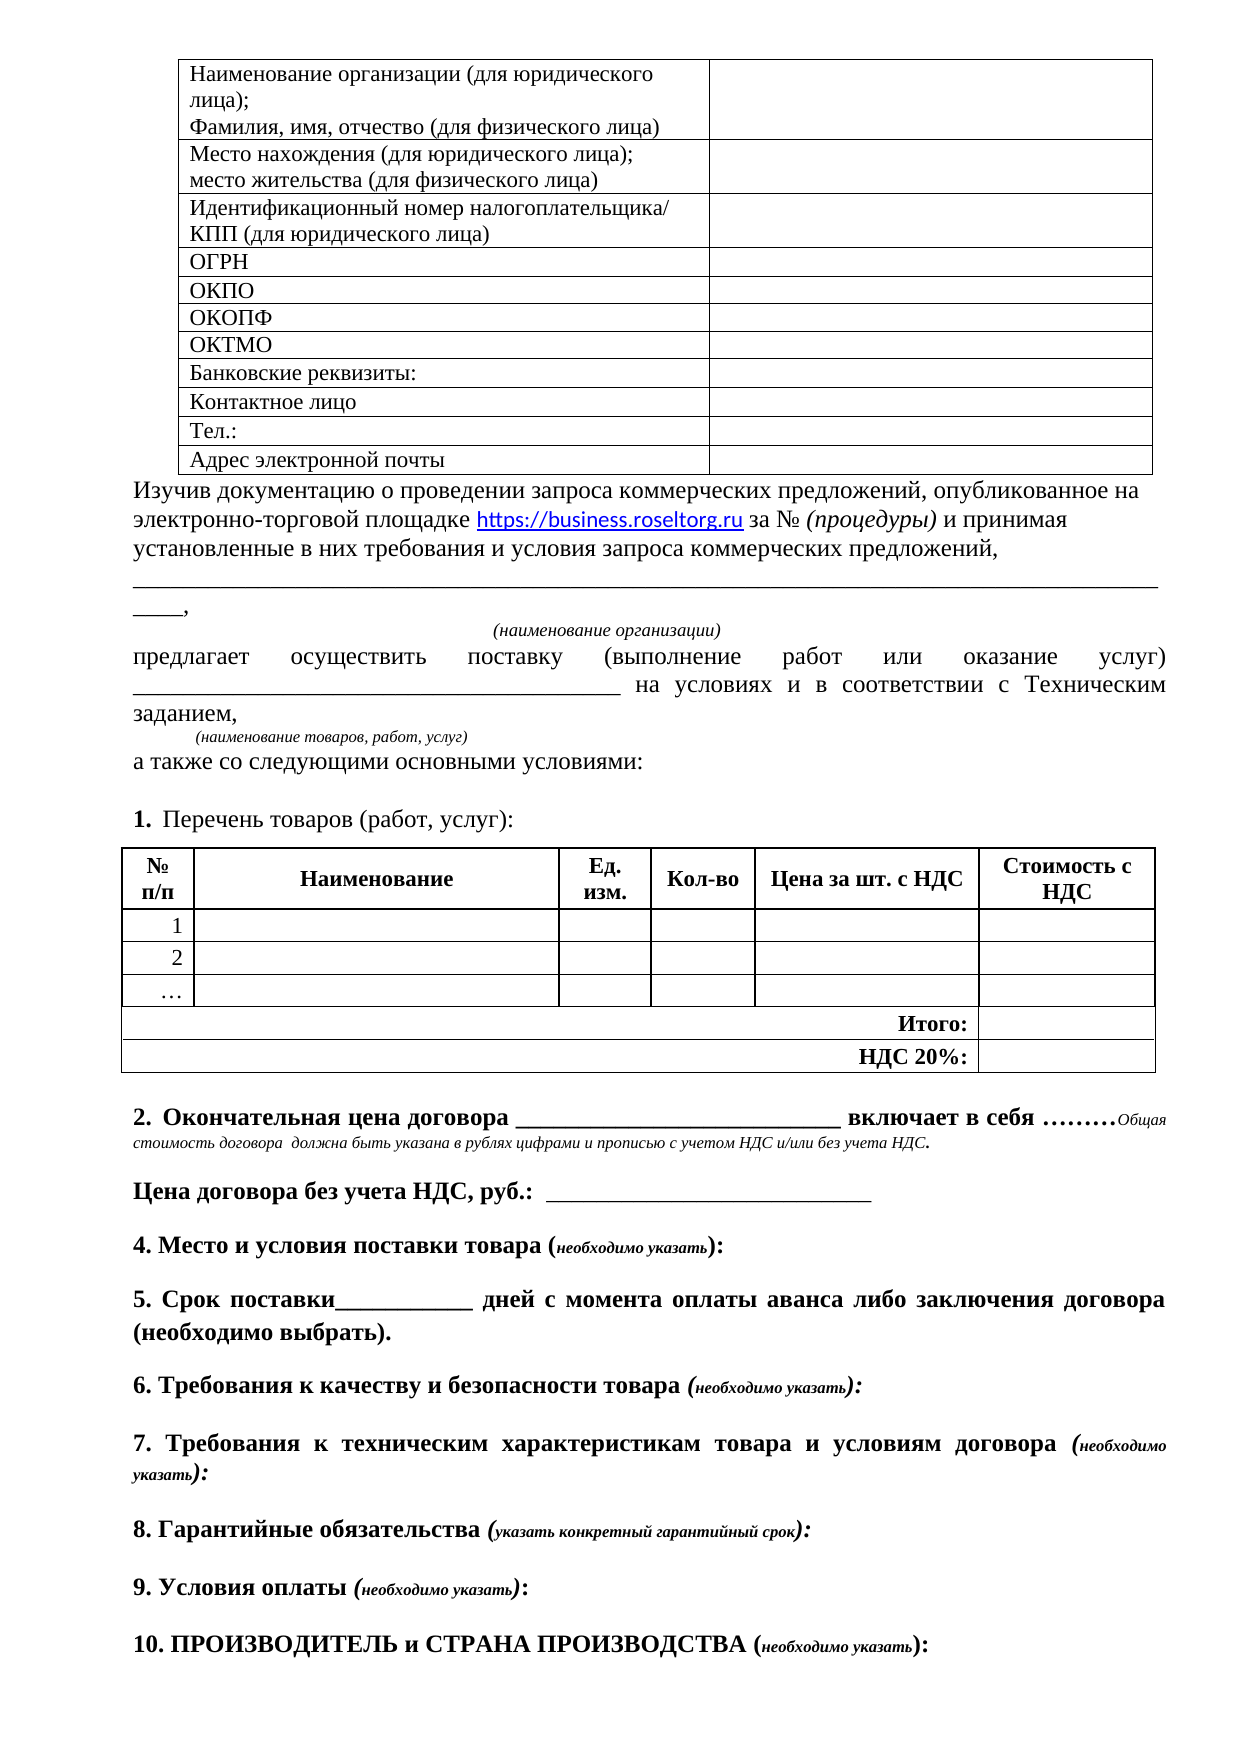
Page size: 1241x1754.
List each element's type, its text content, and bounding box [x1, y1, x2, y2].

table_cell [560, 942, 650, 973]
text 10. ПРОИЗВОДИТЕЛЬ и СТРАНА ПРОИЗВОДСТВА (необходимо указать): [133, 1629, 1167, 1658]
table_cell 1 [123, 910, 193, 941]
list Окончательная цена договора __________________________ включает в себя ………Общая стоимость договора должна быть указана в рублях цифрами и прописью с учетом НДС и/или без учета НДС. [133, 1102, 1167, 1152]
text 8. Гарантийные обязательства (указать конкретный гарантийный срок): [133, 1514, 1167, 1543]
table_cell Тел.: [179, 417, 709, 445]
table_cell [710, 359, 1152, 387]
table_cell 2 [123, 942, 193, 973]
table_cell Итого: [122, 1007, 978, 1039]
table_cell [756, 942, 978, 973]
table_cell ОКОПФ [179, 304, 709, 331]
table_cell Адрес электронной почты [179, 446, 709, 474]
text (наименование организации) [133, 619, 1167, 641]
table_header Кол-во [652, 849, 754, 908]
table_cell ОГРН [179, 248, 709, 276]
table_header № п/п [123, 849, 193, 908]
table_header [710, 60, 1152, 139]
table_cell [710, 332, 1152, 358]
table_cell [652, 975, 754, 1006]
table_cell … [123, 975, 193, 1006]
table_cell Идентификационный номер налогоплательщика/ КПП (для юридического лица) [179, 194, 709, 247]
table_header Цена за шт. c НДС [756, 849, 978, 908]
table_cell Банковские реквизиты: [179, 359, 709, 387]
list Перечень товаров (работ, услуг): [133, 804, 1167, 832]
table_header Наименование организации (для юридического лица); Фамилия, имя, отчество (для физического лица) [179, 60, 709, 139]
text 5. Срок поставки___________ дней с момента оплаты аванса либо заключения договора (необходимо выбрать). [133, 1284, 1167, 1346]
text (наименование товаров, работ, услуг) [133, 727, 1167, 746]
text Цена договора без учета НДС, руб.: __________________________ [133, 1176, 1167, 1205]
table_cell Место нахождения (для юридического лица); место жительства (для физического лица) [179, 140, 709, 193]
table_cell [652, 942, 754, 973]
table_cell [710, 304, 1152, 331]
table_cell [979, 1039, 1155, 1072]
table_cell [560, 910, 650, 941]
table_cell [652, 910, 754, 941]
table_cell [756, 910, 978, 941]
table_cell [710, 417, 1152, 445]
table_cell [710, 140, 1152, 193]
text предлагает осуществить поставку (выполнение работ или оказание услуг) _______________________________________ на условиях и в соответствии с Техническим заданием, [133, 641, 1167, 727]
table_cell [710, 248, 1152, 276]
text 9. Условия оплаты (необходимо указать): [133, 1572, 1167, 1601]
table_cell [195, 942, 558, 973]
text 7. Требования к техническим характеристикам товара и условиям договора (необходимо указать): [133, 1428, 1167, 1486]
table_cell Контактное лицо [179, 388, 709, 416]
table_cell [195, 910, 558, 941]
table_cell [710, 446, 1152, 474]
table_cell [710, 277, 1152, 303]
table_cell [980, 910, 1154, 941]
table_cell НДС 20%: [122, 1039, 978, 1072]
table_cell [980, 975, 1154, 1006]
table_cell [195, 975, 558, 1006]
table_header Стоимость с НДС [980, 849, 1154, 908]
table_cell [756, 975, 978, 1006]
table_cell ОКПО [179, 277, 709, 303]
text Изучив документацию о проведении запроса коммерческих предложений, опубликованное на электронно-торговой площадке https://business.roseltorg.ru за № (процедуры) и принимая установленные в них требования и условия запроса коммерческих предложений, ______________________________________________________________________________________, [133, 475, 1167, 619]
table_cell [560, 975, 650, 1006]
table_cell ОКТМО [179, 332, 709, 358]
table_header Наименование [195, 849, 558, 908]
text а также со следующими основными условиями: [133, 746, 1167, 775]
text 6. Требования к качеству и безопасности товара (необходимо указать): [133, 1371, 1167, 1399]
table_cell [710, 194, 1152, 247]
table_cell [979, 1007, 1155, 1039]
table_cell [980, 942, 1154, 973]
table_header Ед. изм. [560, 849, 650, 908]
text 4. Место и условия поставки товара (необходимо указать): [133, 1230, 1167, 1259]
table_cell [710, 388, 1152, 416]
